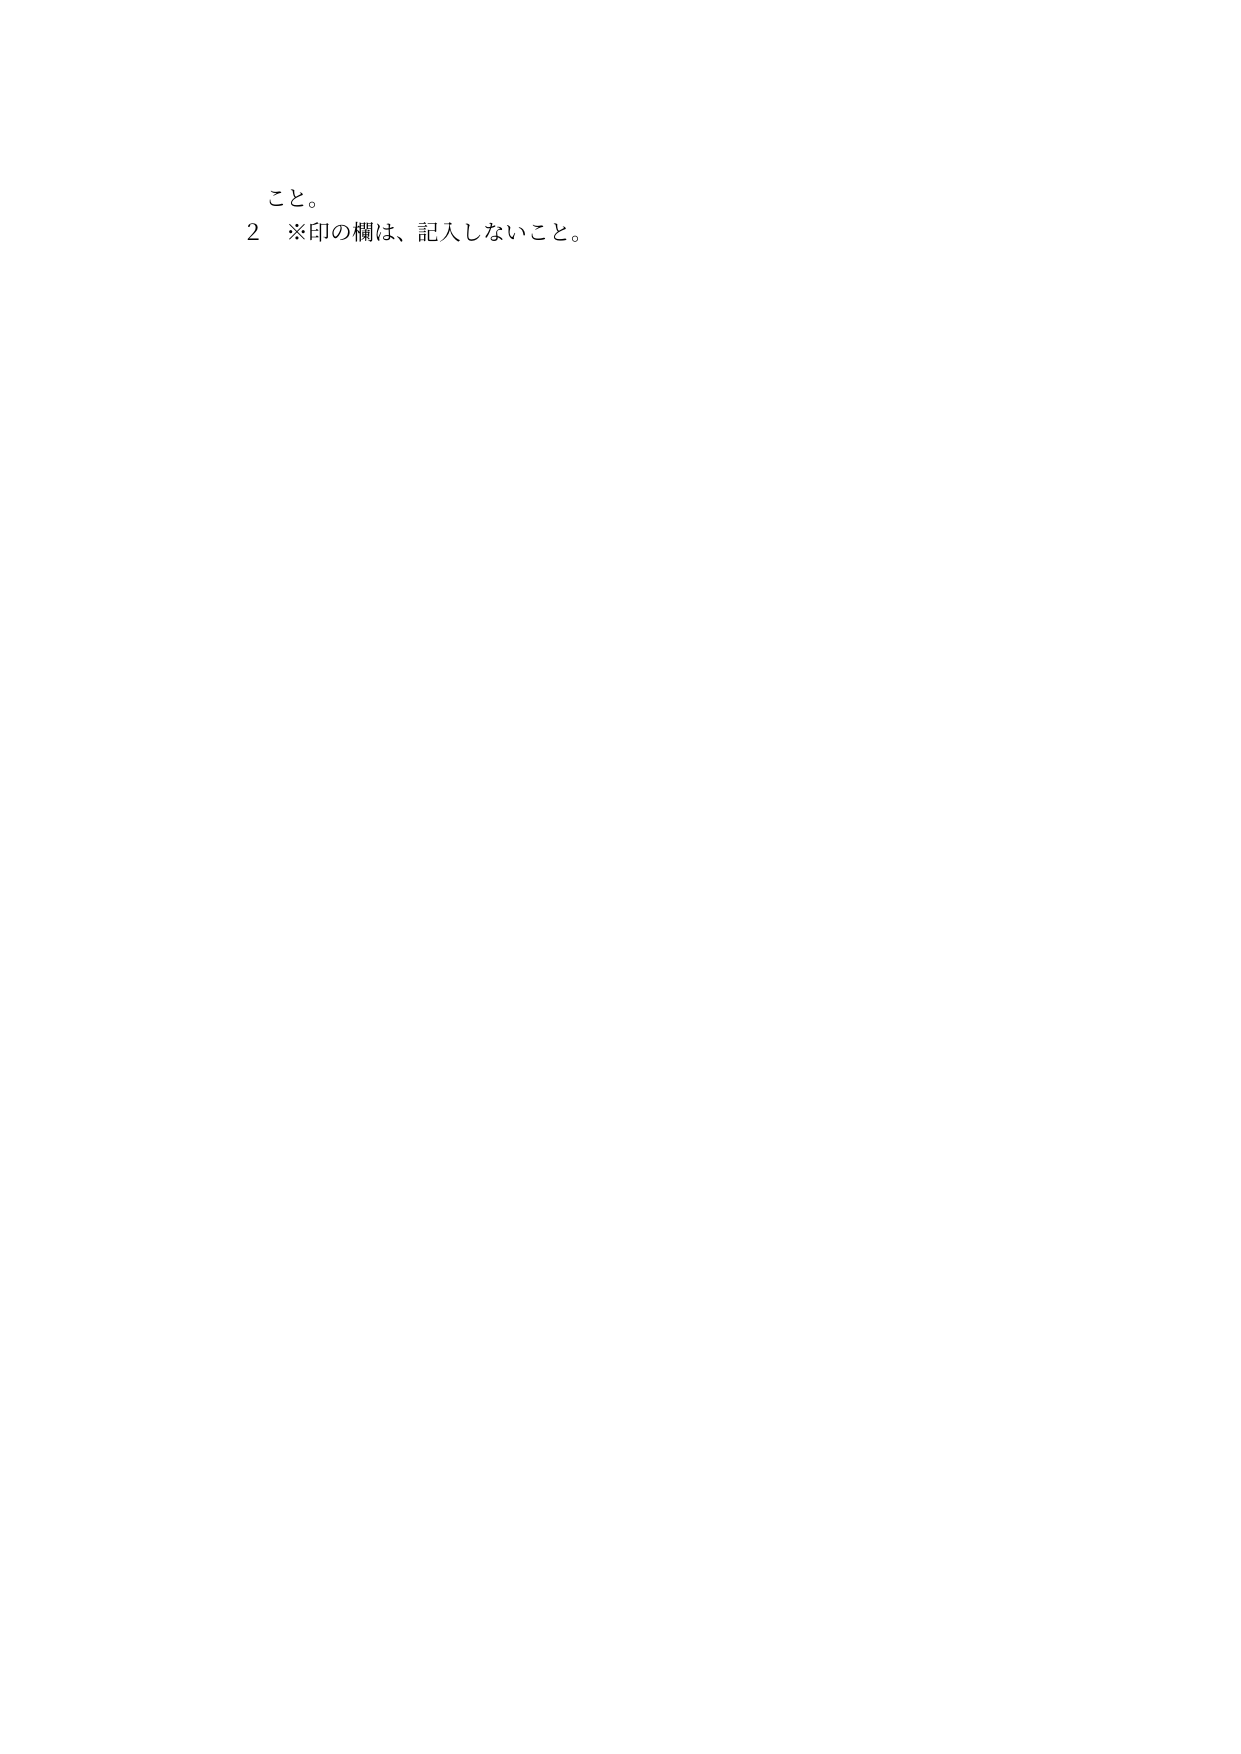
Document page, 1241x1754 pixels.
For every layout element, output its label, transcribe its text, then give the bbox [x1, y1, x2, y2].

text ２ ※印の欄は、記入しないこと。 [243, 214, 1063, 249]
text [177, 179, 1063, 214]
